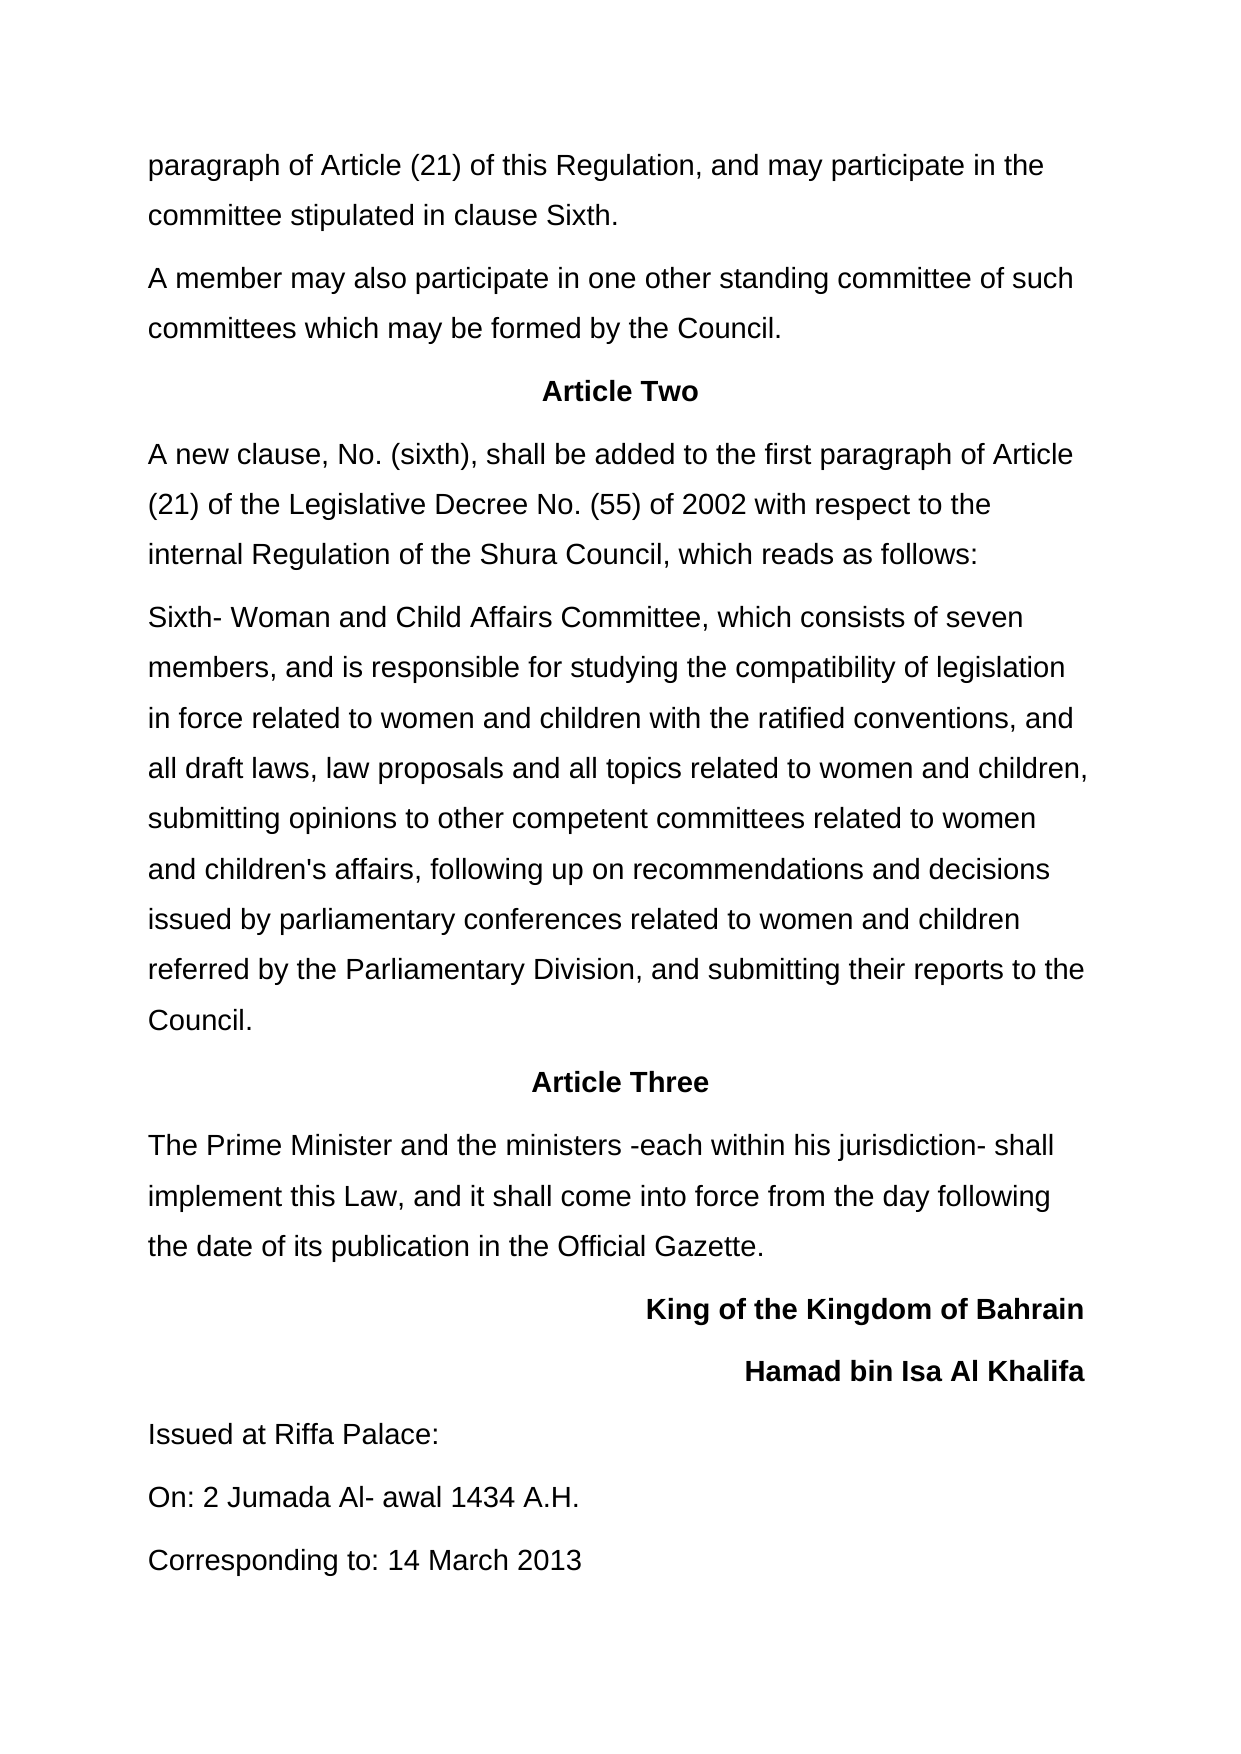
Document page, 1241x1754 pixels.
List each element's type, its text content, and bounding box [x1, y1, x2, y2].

text Corresponding to: 14 March 2013 [148, 1543, 1093, 1576]
text Sixth- Woman and Child Affairs Committee, which consists of seven members, and is responsible for studying the compatibility of legislation in force related to women and children with the ratified conventions, and all draft laws, law proposals and all topics related to women and children, submitting opinions to other competent committees related to women and children's affairs, following up on recommendations and decisions issued by parliamentary conferences related to women and children referred by the Parliamentary Division, and submitting their reports to the Council. [148, 600, 1093, 1036]
text On: 2 Jumada Al- awal 1434 A.H. [148, 1480, 1093, 1514]
text Article Three [148, 1065, 1093, 1099]
text The Prime Minister and the ministers -each within his jurisdiction- shall implement this Law, and it shall come into force from the day following the date of its publication in the Official Gazette. [148, 1128, 1093, 1262]
text A member may also participate in one other standing committee of such committees which may be formed by the Council. [148, 261, 1093, 344]
text A new clause, No. (sixth), shall be added to the first paragraph of Article (21) of the Legislative Decree No. (55) of 2002 with respect to the internal Regulation of the Shura Council, which reads as follows: [148, 437, 1093, 571]
text King of the Kingdom of Bahrain [148, 1292, 1093, 1325]
text Issued at Riffa Palace: [148, 1417, 1093, 1451]
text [148, 148, 1093, 231]
text Hamad bin Isa Al Khalifa [148, 1354, 1093, 1388]
text Article Two [148, 374, 1093, 407]
